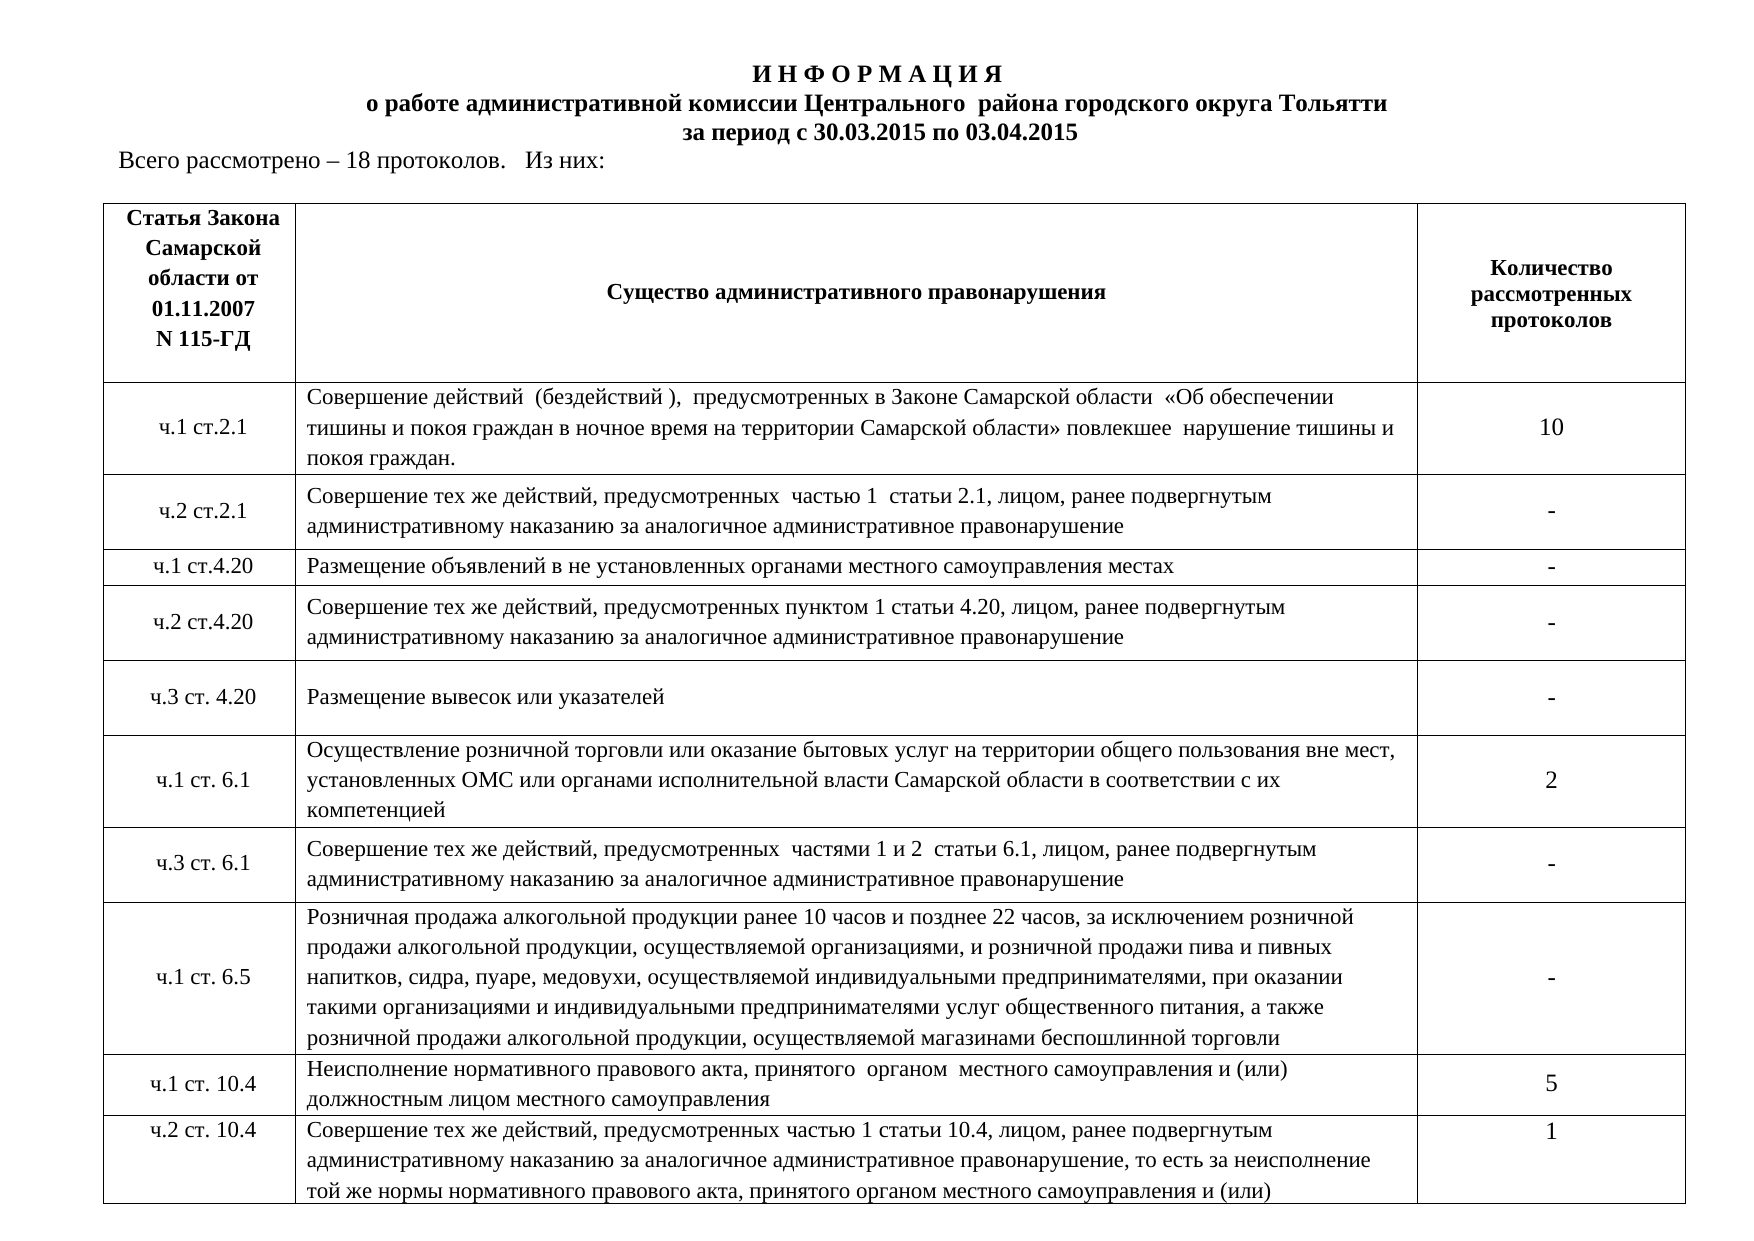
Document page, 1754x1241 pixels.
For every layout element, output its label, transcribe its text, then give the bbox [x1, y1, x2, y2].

table_cell Розничная продажа алкогольной продукции ранее 10 часов и позднее 22 часов, за исключением розничной продажи алкогольной продукции, осуществляемой организациями, и розничной продажи пива и пивных напитков, сидра, пуаре, медовухи, осуществляемой индивидуальными предпринимателями, при оказании такими организациями и индивидуальными предпринимателями услуг общественного питания, а также розничной продажи алкогольной продукции, осуществляемой магазинами беспошлинной торговли [296, 903, 1417, 1054]
table_cell Осуществление розничной торговли или оказание бытовых услуг на территории общего пользования вне мест, установленных ОМС или органами исполнительной власти Самарской области в соответствии с их компетенцией [296, 736, 1417, 827]
table_cell Совершение тех же действий, предусмотренных пунктом 1 статьи 4.20, лицом, ранее подвергнутым административному наказанию за аналогичное административное правонарушение [296, 586, 1417, 660]
table_cell Совершение тех же действий, предусмотренных частью 1 статьи 2.1, лицом, ранее подвергнутым административному наказанию за аналогичное административное правонарушение [296, 475, 1417, 549]
text о работе административной комиссии Центрального района городского округа Тольятти [118, 88, 1636, 117]
table_cell Совершение действий (бездействий ), предусмотренных в Законе Самарской области «Об обеспечении тишины и покоя граждан в ночное время на территории Самарской области» повлекшее нарушение тишины и покоя граждан. [296, 383, 1417, 474]
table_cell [296, 1116, 1417, 1203]
table_cell ч.2 ст.4.20 [104, 586, 295, 660]
text за период с 30.03.2015 по 03.04.2015 [118, 117, 1636, 145]
table_cell - [1418, 661, 1685, 735]
table_cell Размещение вывесок или указателей [296, 661, 1417, 735]
table_cell 10 [1418, 383, 1685, 474]
table_header Статья Закона Самарской области от 01.11.2007 N 115-ГД [104, 204, 295, 382]
table_cell ч.2 ст.2.1 [104, 475, 295, 549]
table_cell Размещение объявлений в не установленных органами местного самоуправления местах [296, 550, 1417, 585]
table_cell - [1418, 903, 1685, 1054]
table_cell 2 [1418, 736, 1685, 827]
table_cell Неисполнение нормативного правового акта, принятого органом местного самоуправления и (или) должностным лицом местного самоуправления [296, 1055, 1417, 1115]
table_cell ч.3 ст. 4.20 [104, 661, 295, 735]
table_header Количество рассмотренных протоколов [1418, 204, 1685, 382]
table_cell - [1418, 828, 1685, 902]
table_cell - [1418, 586, 1685, 660]
table_cell ч.1 ст. 10.4 [104, 1055, 295, 1115]
table_header Существо административного правонарушения [296, 204, 1417, 382]
table_cell ч.2 ст. 10.4 [104, 1116, 295, 1203]
table_cell - [1418, 475, 1685, 549]
text Всего рассмотрено – 18 протоколов. Из них: [118, 145, 1636, 174]
table_cell - [1418, 550, 1685, 585]
table_cell ч.1 ст. 6.5 [104, 903, 295, 1054]
table_cell ч.1 ст.4.20 [104, 550, 295, 585]
table_cell 1 [1418, 1116, 1685, 1203]
subtitle И Н Ф О Р М А Ц И Я [118, 59, 1636, 88]
table_cell 5 [1418, 1055, 1685, 1115]
table_cell Совершение тех же действий, предусмотренных частями 1 и 2 статьи 6.1, лицом, ранее подвергнутым административному наказанию за аналогичное административное правонарушение [296, 828, 1417, 902]
table_cell ч.1 ст. 6.1 [104, 736, 295, 827]
table_cell ч.1 ст.2.1 [104, 383, 295, 474]
table_cell ч.3 ст. 6.1 [104, 828, 295, 902]
